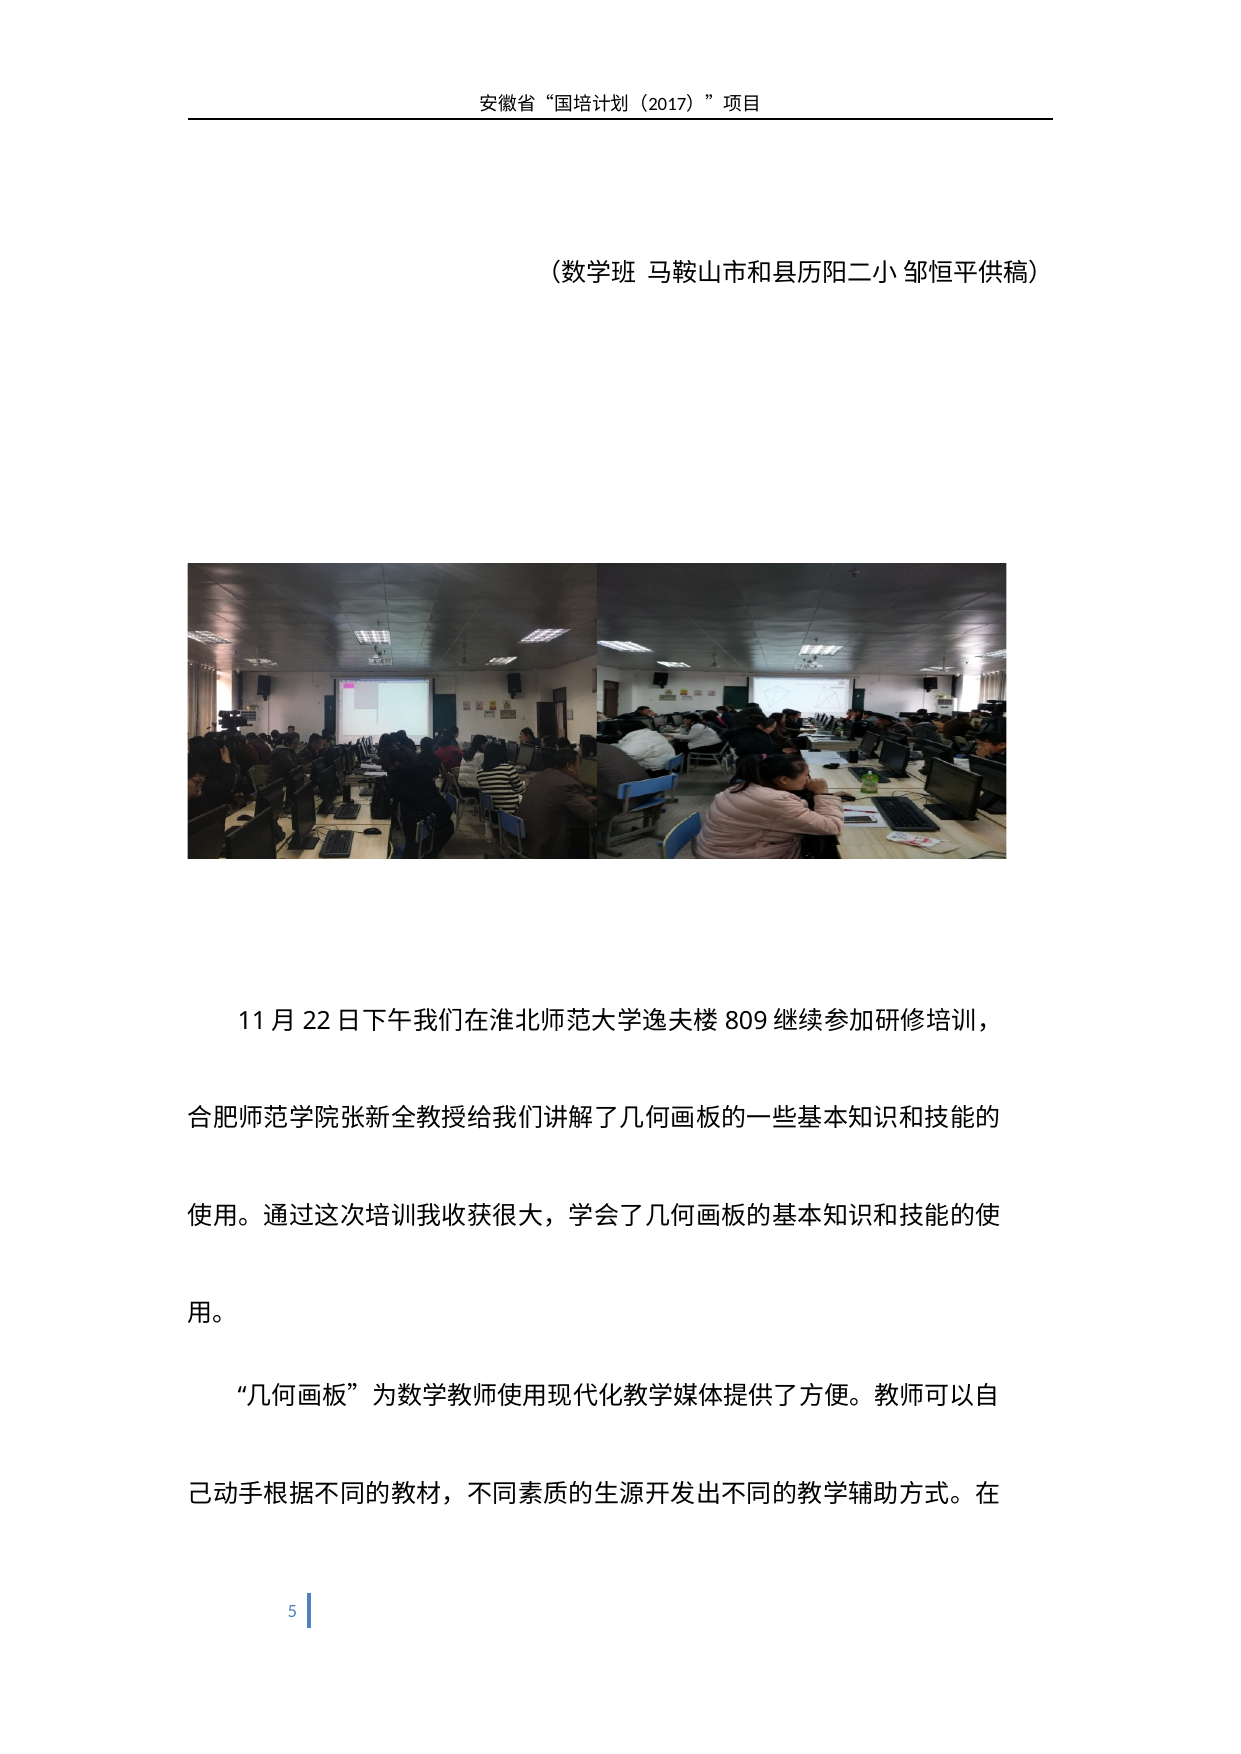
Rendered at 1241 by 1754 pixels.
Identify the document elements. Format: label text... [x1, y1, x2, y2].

picture [187, 563, 1007, 859]
text 11月22日下午我们在淮北师范大学逸夫楼809继续参加研修培训，合肥师范学院张新全教授给我们讲解了几何画板的一些基本知识和技能的使用。通过这次培训我收获很大，学会了几何画板的基本知识和技能的使用。 [187, 986, 1002, 1343]
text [187, 1361, 1002, 1524]
text （数学班 马鞍山市和县历阳二小 邹恒平供稿） [187, 238, 1053, 303]
